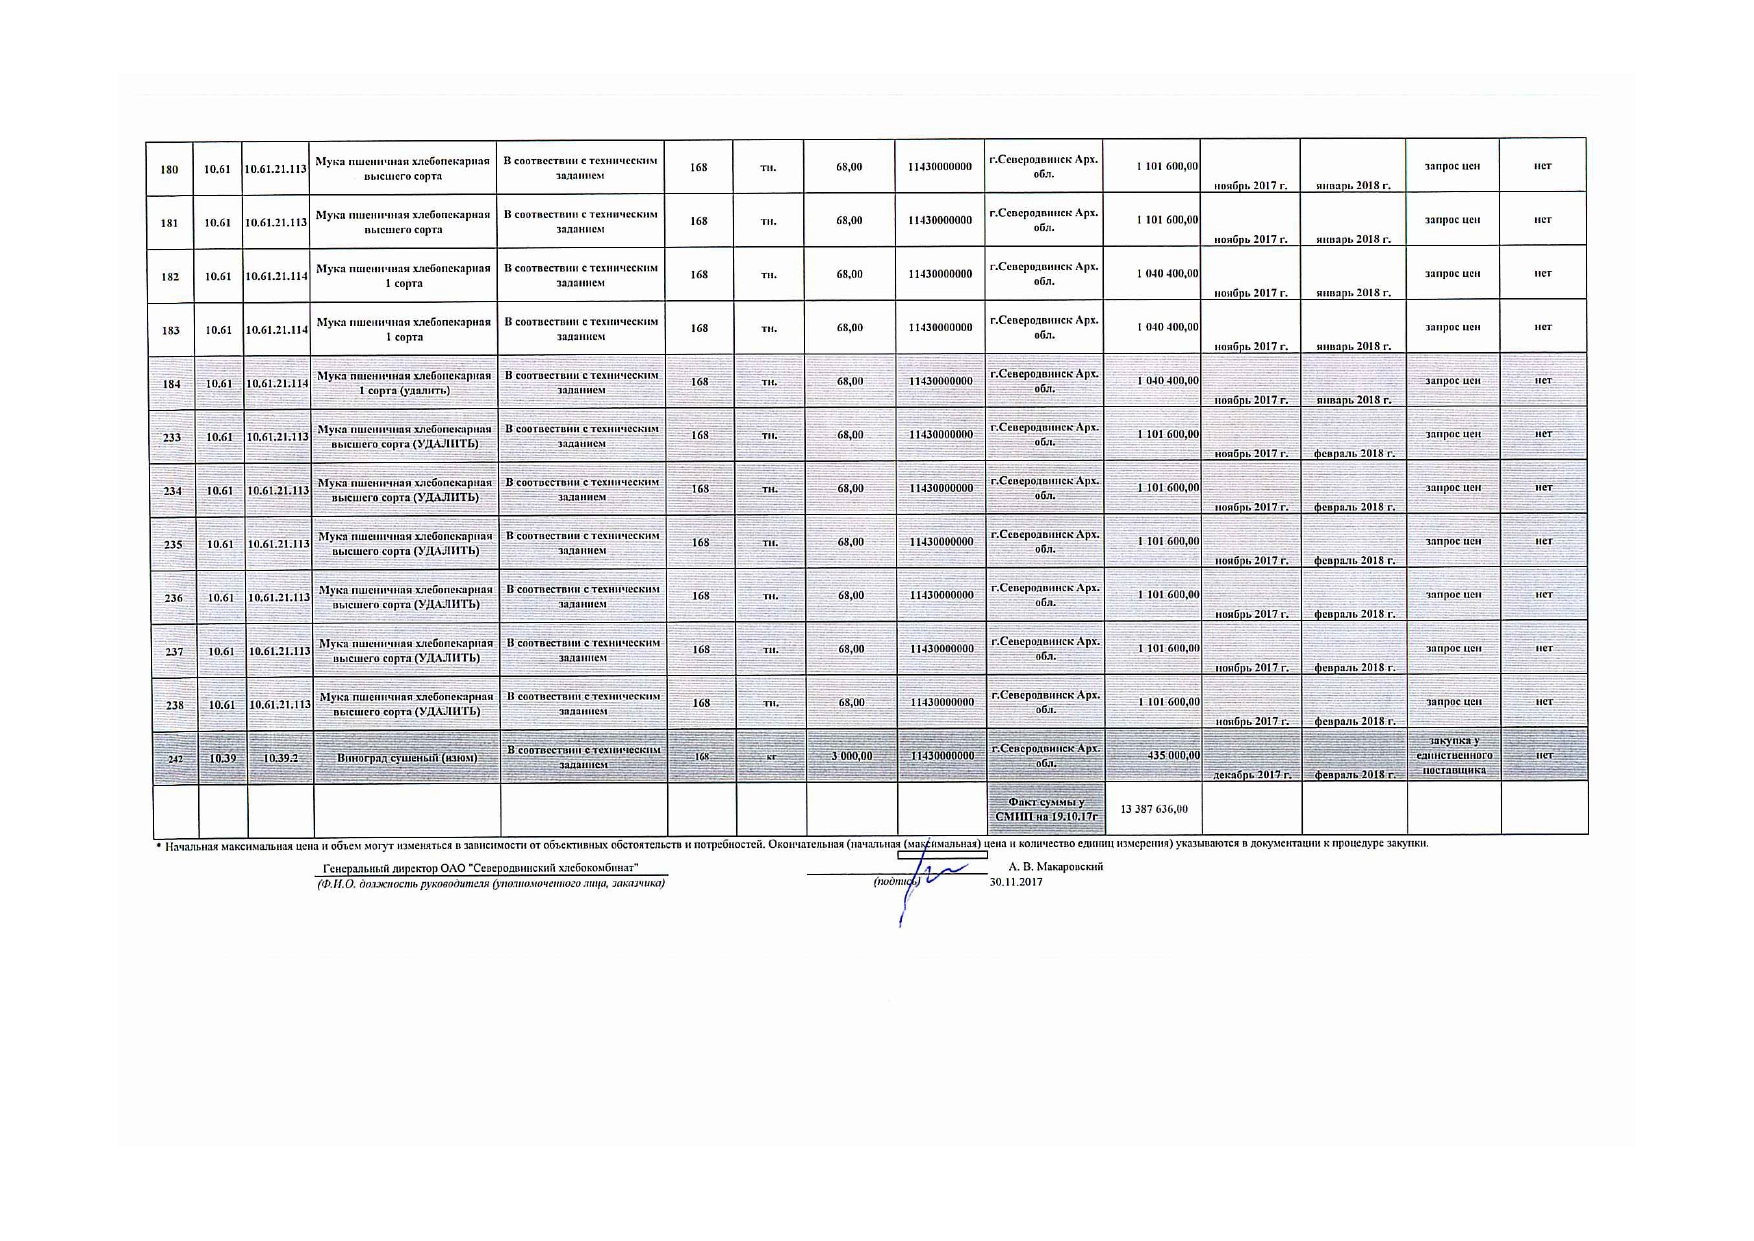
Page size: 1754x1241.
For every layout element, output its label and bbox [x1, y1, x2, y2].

picture [118, 73, 1637, 1147]
